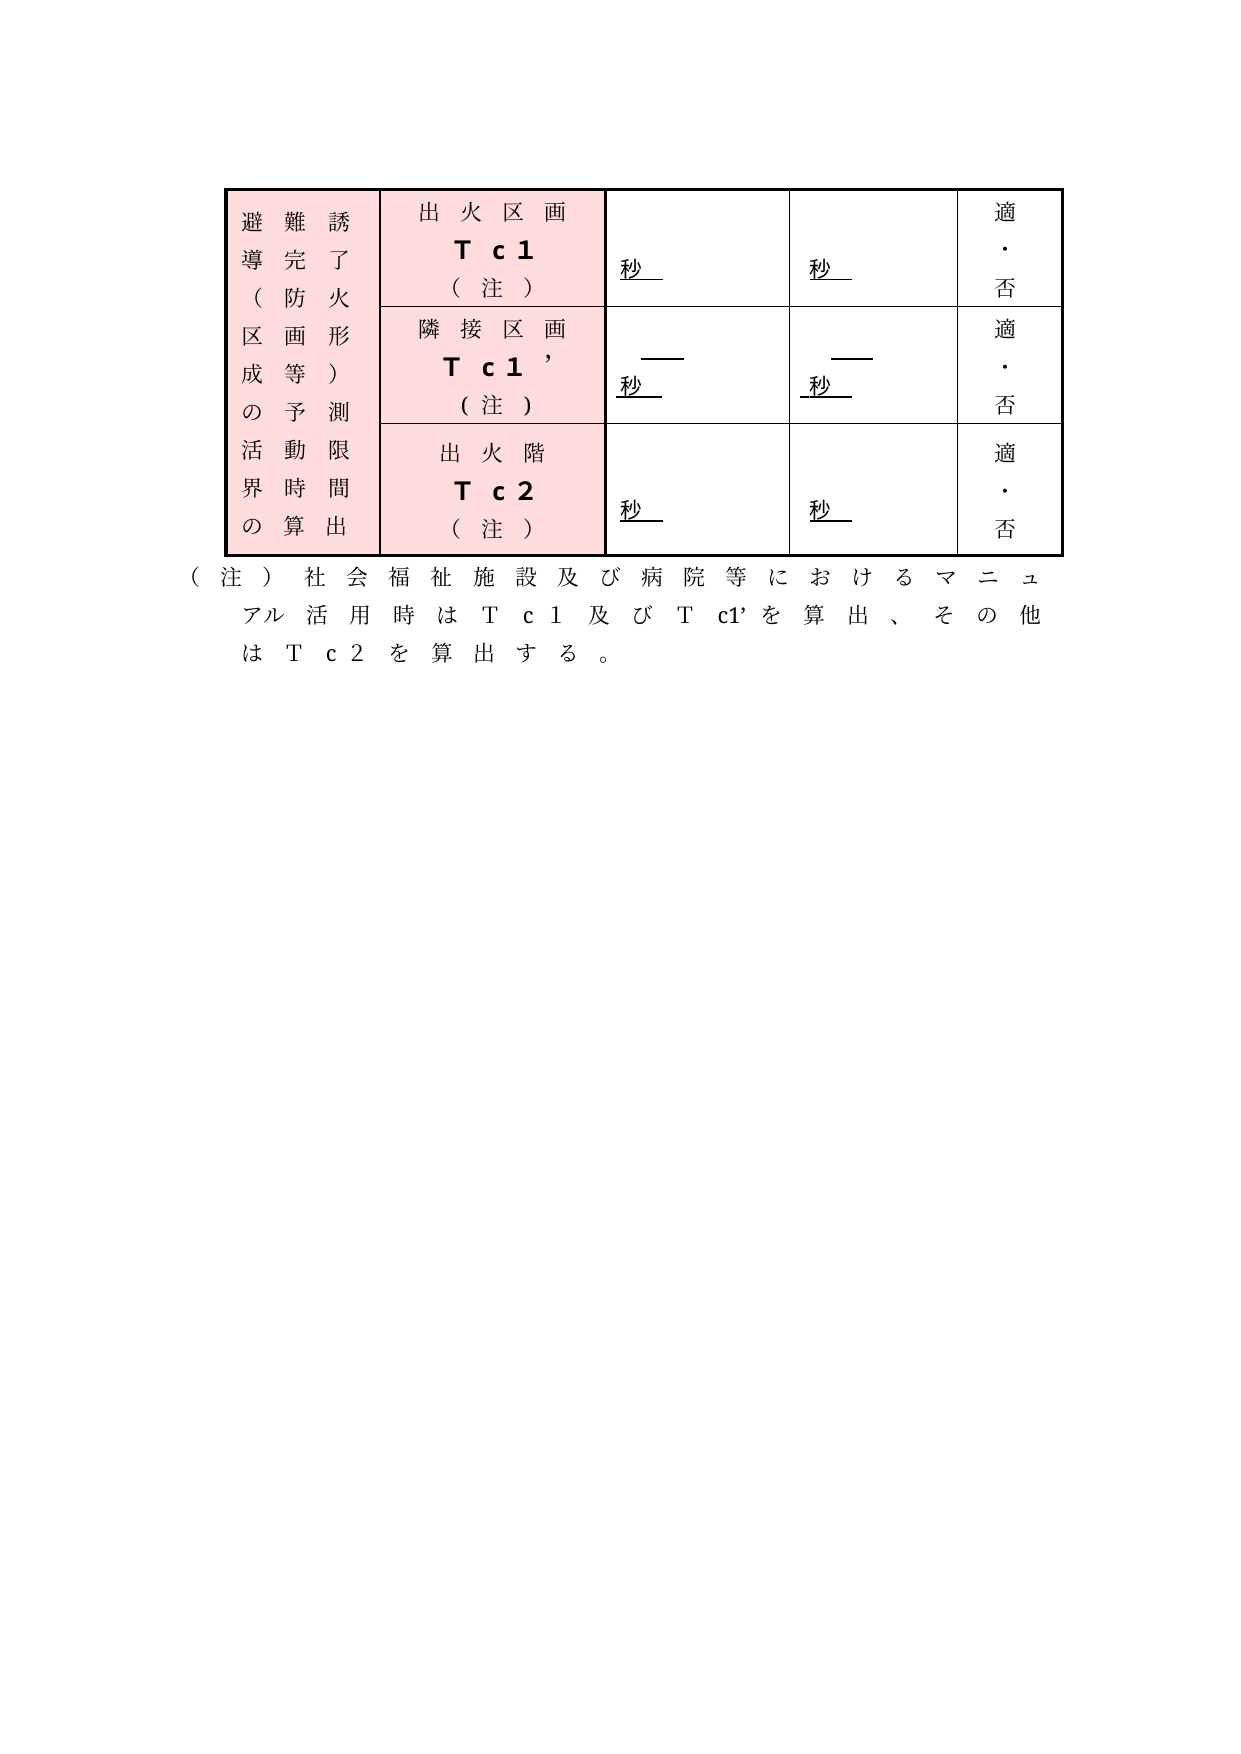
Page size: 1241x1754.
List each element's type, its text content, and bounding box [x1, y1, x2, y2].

table_cell 秒 [607, 191, 789, 306]
table_cell 適・否 [958, 191, 1061, 306]
table_cell 出火階 Ｔc２（注） [381, 424, 604, 554]
text （注）社会福祉施設及び病院等におけるマニュアル活用時はＴc１及びＴc1’を算出、その他はＴc２を算出する。 [178, 557, 1062, 671]
table_cell 出火区画 Ｔc１（注） [381, 191, 604, 306]
table_cell 秒 [607, 424, 789, 554]
table_cell 隣接区画 Ｔc１’(注) [381, 307, 604, 423]
table_cell 秒 [790, 307, 957, 423]
table_cell 秒 [607, 307, 789, 423]
table_cell 秒 [790, 191, 957, 306]
table_cell 適・否 [958, 307, 1061, 423]
table_cell 適・否 [958, 424, 1061, 554]
table_cell 秒 [790, 424, 957, 554]
table_cell 避難誘導完了（防火区画形成等）の予測活動限界時間の算出 [228, 191, 379, 554]
